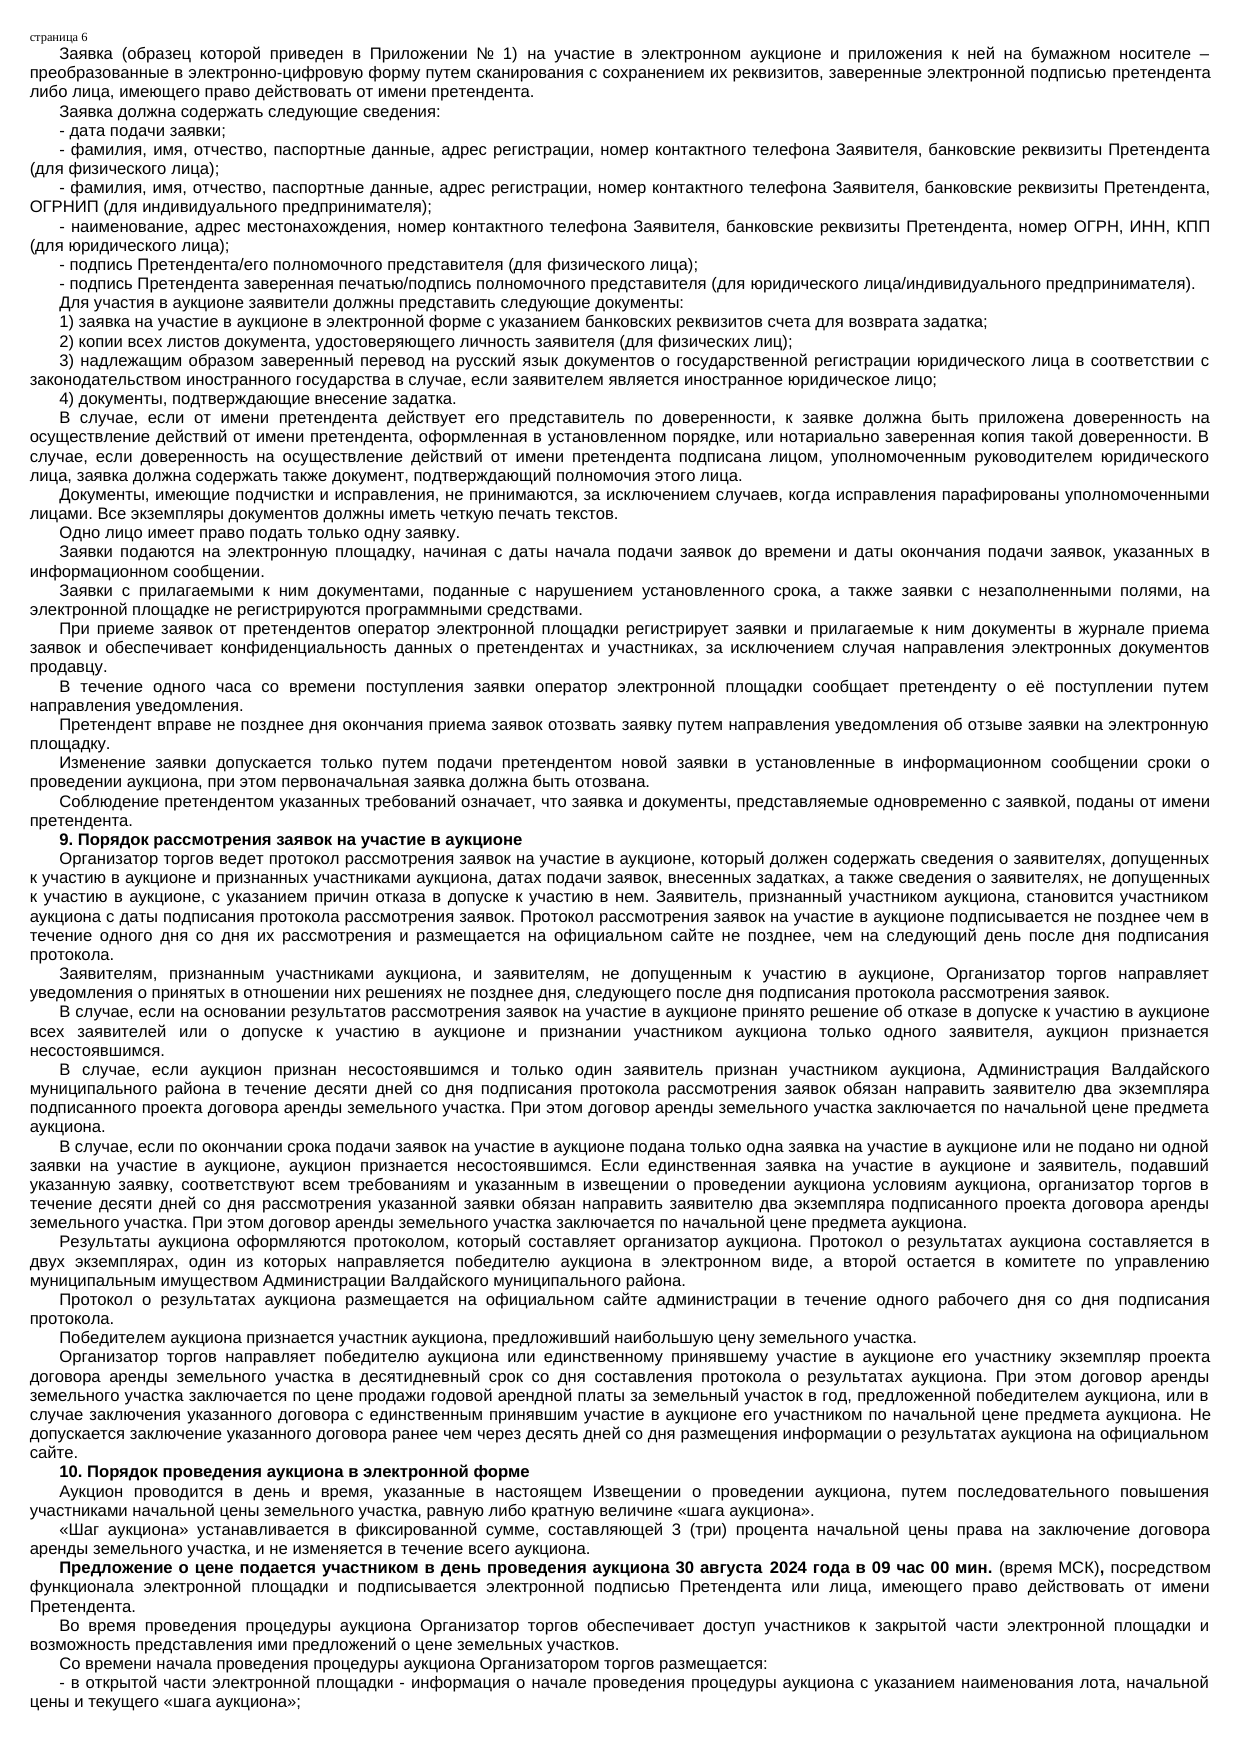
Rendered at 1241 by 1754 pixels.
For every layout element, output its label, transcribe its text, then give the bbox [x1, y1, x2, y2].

text Протокол о результатах аукциона размещается на официальном сайте администрации в течение одного рабочего дня со дня подписания протокола. [29, 1290, 1211, 1328]
text Заявка должна содержать следующие сведения: [29, 101, 1211, 121]
text При приеме заявок от претендентов оператор электронной площадки регистрирует заявки и прилагаемые к ним документы в журнале приема заявок и обеспечивает конфиденциальность данных о претендентах и участниках, за исключением случая направления электронных документов продавцу. [29, 619, 1211, 676]
text Соблюдение претендентом указанных требований означает, что заявка и документы, представляемые одновременно с заявкой, поданы от имени претендента. [29, 791, 1211, 830]
text - подпись Претендента/его полномочного представителя (для физического лица); [29, 255, 1211, 274]
text Для участия в аукционе заявители должны представить следующие документы: [29, 293, 1211, 312]
text - в открытой части электронной площадки - информация о начале проведения процедуры аукциона с указанием наименования лота, начальной цены и текущего «шага аукциона»; [29, 1673, 1211, 1711]
text 4) документы, подтверждающие внесение задатка. [29, 389, 1211, 408]
text - фамилия, имя, отчество, паспортные данные, адрес регистрации, номер контактного телефона Заявителя, банковские реквизиты Претендента, ОГРНИП (для индивидуального предпринимателя); [29, 178, 1211, 216]
text Во время проведения процедуры аукциона Организатор торгов обеспечивает доступ участников к закрытой части электронной площадки и возможность представления ими предложений о цене земельных участков. [29, 1616, 1211, 1654]
text Претендент вправе не позднее дня окончания приема заявок отозвать заявку путем направления уведомления об отзыве заявки на электронную площадку. [29, 715, 1211, 753]
text Результаты аукциона оформляются протоколом, который составляет организатор аукциона. Протокол о результатах аукциона составляется в двух экземплярах, один из которых направляется победителю аукциона в электронном виде, а второй остается в комитете по управлению муниципальным имуществом Администрации Валдайского муниципального района. [29, 1232, 1211, 1290]
text 9. Порядок рассмотрения заявок на участие в аукционе [29, 830, 1211, 849]
text 2) копии всех листов документа, удостоверяющего личность заявителя (для физических лиц); [29, 331, 1211, 351]
text - наименование, адрес местонахождения, номер контактного телефона Заявителя, банковские реквизиты Претендента, номер ОГРН, ИНН, КПП (для юридического лица); [29, 216, 1211, 255]
text 1) заявка на участие в аукционе в электронной форме с указанием банковских реквизитов счета для возврата задатка; [29, 312, 1211, 331]
text 3) надлежащим образом заверенный перевод на русский язык документов о государственной регистрации юридического лица в соответствии с законодательством иностранного государства в случае, если заявителем является иностранное юридическое лицо; [29, 351, 1211, 389]
text Аукцион проводится в день и время, указанные в настоящем Извещении о проведении аукциона, путем последовательного повышения участниками начальной цены земельного участка, равную либо кратную величине «шага аукциона». [29, 1481, 1211, 1520]
text Заявка (образец которой приведен в Приложении № 1) на участие в электронном аукционе и приложения к ней на бумажном носителе – преобразованные в электронно-цифровую форму путем сканирования с сохранением их реквизитов, заверенные электронной подписью претендента либо лица, имеющего право действовать от имени претендента. [29, 44, 1211, 101]
text 10. Порядок проведения аукциона в электронной форме [29, 1462, 1211, 1481]
text В случае, если аукцион признан несостоявшимся и только один заявитель признан участником аукциона, Администрация Валдайского муниципального района в течение десяти дней со дня подписания протокола рассмотрения заявок обязан направить заявителю два экземпляра подписанного проекта договора аренды земельного участка. При этом договор аренды земельного участка заключается по начальной цене предмета аукциона. [29, 1060, 1211, 1136]
text Со времени начала проведения процедуры аукциона Организатором торгов размещается: [29, 1654, 1211, 1673]
text - подпись Претендента заверенная печатью/подпись полномочного представителя (для юридического лица/индивидуального предпринимателя). [29, 274, 1211, 293]
text - дата подачи заявки; [29, 121, 1211, 140]
text - фамилия, имя, отчество, паспортные данные, адрес регистрации, номер контактного телефона Заявителя, банковские реквизиты Претендента (для физического лица); [29, 140, 1211, 178]
text Изменение заявки допускается только путем подачи претендентом новой заявки в установленные в информационном сообщении сроки о проведении аукциона, при этом первоначальная заявка должна быть отозвана. [29, 753, 1211, 791]
text Победителем аукциона признается участник аукциона, предложивший наибольшую цену земельного участка. [29, 1328, 1211, 1347]
text Организатор торгов направляет победителю аукциона или единственному принявшему участие в аукционе его участнику экземпляр проекта договора аренды земельного участка в десятидневный срок со дня составления протокола о результатах аукциона. При этом договор аренды земельного участка заключается по цене продажи годовой арендной платы за земельный участок в год, предложенной победителем аукциона, или в случае заключения указанного договора с единственным принявшим участие в аукционе его участником по начальной цене предмета аукциона. Не допускается заключение указанного договора ранее чем через десять дней со дня размещения информации о результатах аукциона на официальном сайте. [29, 1347, 1211, 1462]
text В случае, если от имени претендента действует его представитель по доверенности, к заявке должна быть приложена доверенность на осуществление действий от имени претендента, оформленная в установленном порядке, или нотариально заверенная копия такой доверенности. В случае, если доверенность на осуществление действий от имени претендента подписана лицом, уполномоченным руководителем юридического лица, заявка должна содержать также документ, подтверждающий полномочия этого лица. [29, 408, 1211, 485]
text Заявителям, признанным участниками аукциона, и заявителям, не допущенным к участию в аукционе, Организатор торгов направляет уведомления о принятых в отношении них решениях не позднее дня, следующего после дня подписания протокола рассмотрения заявок. [29, 964, 1211, 1002]
text Одно лицо имеет право подать только одну заявку. [29, 523, 1211, 542]
text В случае, если на основании результатов рассмотрения заявок на участие в аукционе принято решение об отказе в допуске к участию в аукционе всех заявителей или о допуске к участию в аукционе и признании участником аукциона только одного заявителя, аукцион признается несостоявшимся. [29, 1002, 1211, 1060]
text В течение одного часа со времени поступления заявки оператор электронной площадки сообщает претенденту о её поступлении путем направления уведомления. [29, 676, 1211, 715]
text «Шаг аукциона» устанавливается в фиксированной сумме, составляющей 3 (три) процента начальной цены права на заключение договора аренды земельного участка, и не изменяется в течение всего аукциона. [29, 1520, 1211, 1558]
text Предложение о цене подается участником в день проведения аукциона 30 августа 2024 года в 09 час 00 мин. (время МСК), посредством функционала электронной площадки и подписывается электронной подписью Претендента или лица, имеющего право действовать от имени Претендента. [29, 1558, 1211, 1616]
text Заявки с прилагаемыми к ним документами, поданные с нарушением установленного срока, а также заявки с незаполненными полями, на электронной площадке не регистрируются программными средствами. [29, 581, 1211, 619]
text Заявки подаются на электронную площадку, начиная с даты начала подачи заявок до времени и даты окончания подачи заявок, указанных в информационном сообщении. [29, 542, 1211, 581]
text Документы, имеющие подчистки и исправления, не принимаются, за исключением случаев, когда исправления парафированы уполномоченными лицами. Все экземпляры документов должны иметь четкую печать текстов. [29, 485, 1211, 523]
text В случае, если по окончании срока подачи заявок на участие в аукционе подана только одна заявка на участие в аукционе или не подано ни одной заявки на участие в аукционе, аукцион признается несостоявшимся. Если единственная заявка на участие в аукционе и заявитель, подавший указанную заявку, соответствуют всем требованиям и указанным в извещении о проведении аукциона условиям аукциона, организатор торгов в течение десяти дней со дня рассмотрения указанной заявки обязан направить заявителю два экземпляра подписанного проекта договора аренды земельного участка. При этом договор аренды земельного участка заключается по начальной цене предмета аукциона. [29, 1136, 1211, 1232]
text Организатор торгов ведет протокол рассмотрения заявок на участие в аукционе, который должен содержать сведения о заявителях, допущенных к участию в аукционе и признанных участниками аукциона, датах подачи заявок, внесенных задатках, а также сведения о заявителях, не допущенных к участию в аукционе, с указанием причин отказа в допуске к участию в нем. Заявитель, признанный участником аукциона, становится участником аукциона с даты подписания протокола рассмотрения заявок. Протокол рассмотрения заявок на участие в аукционе подписывается не позднее чем в течение одного дня со дня их рассмотрения и размещается на официальном сайте не позднее, чем на следующий день после дня подписания протокола. [29, 849, 1211, 964]
